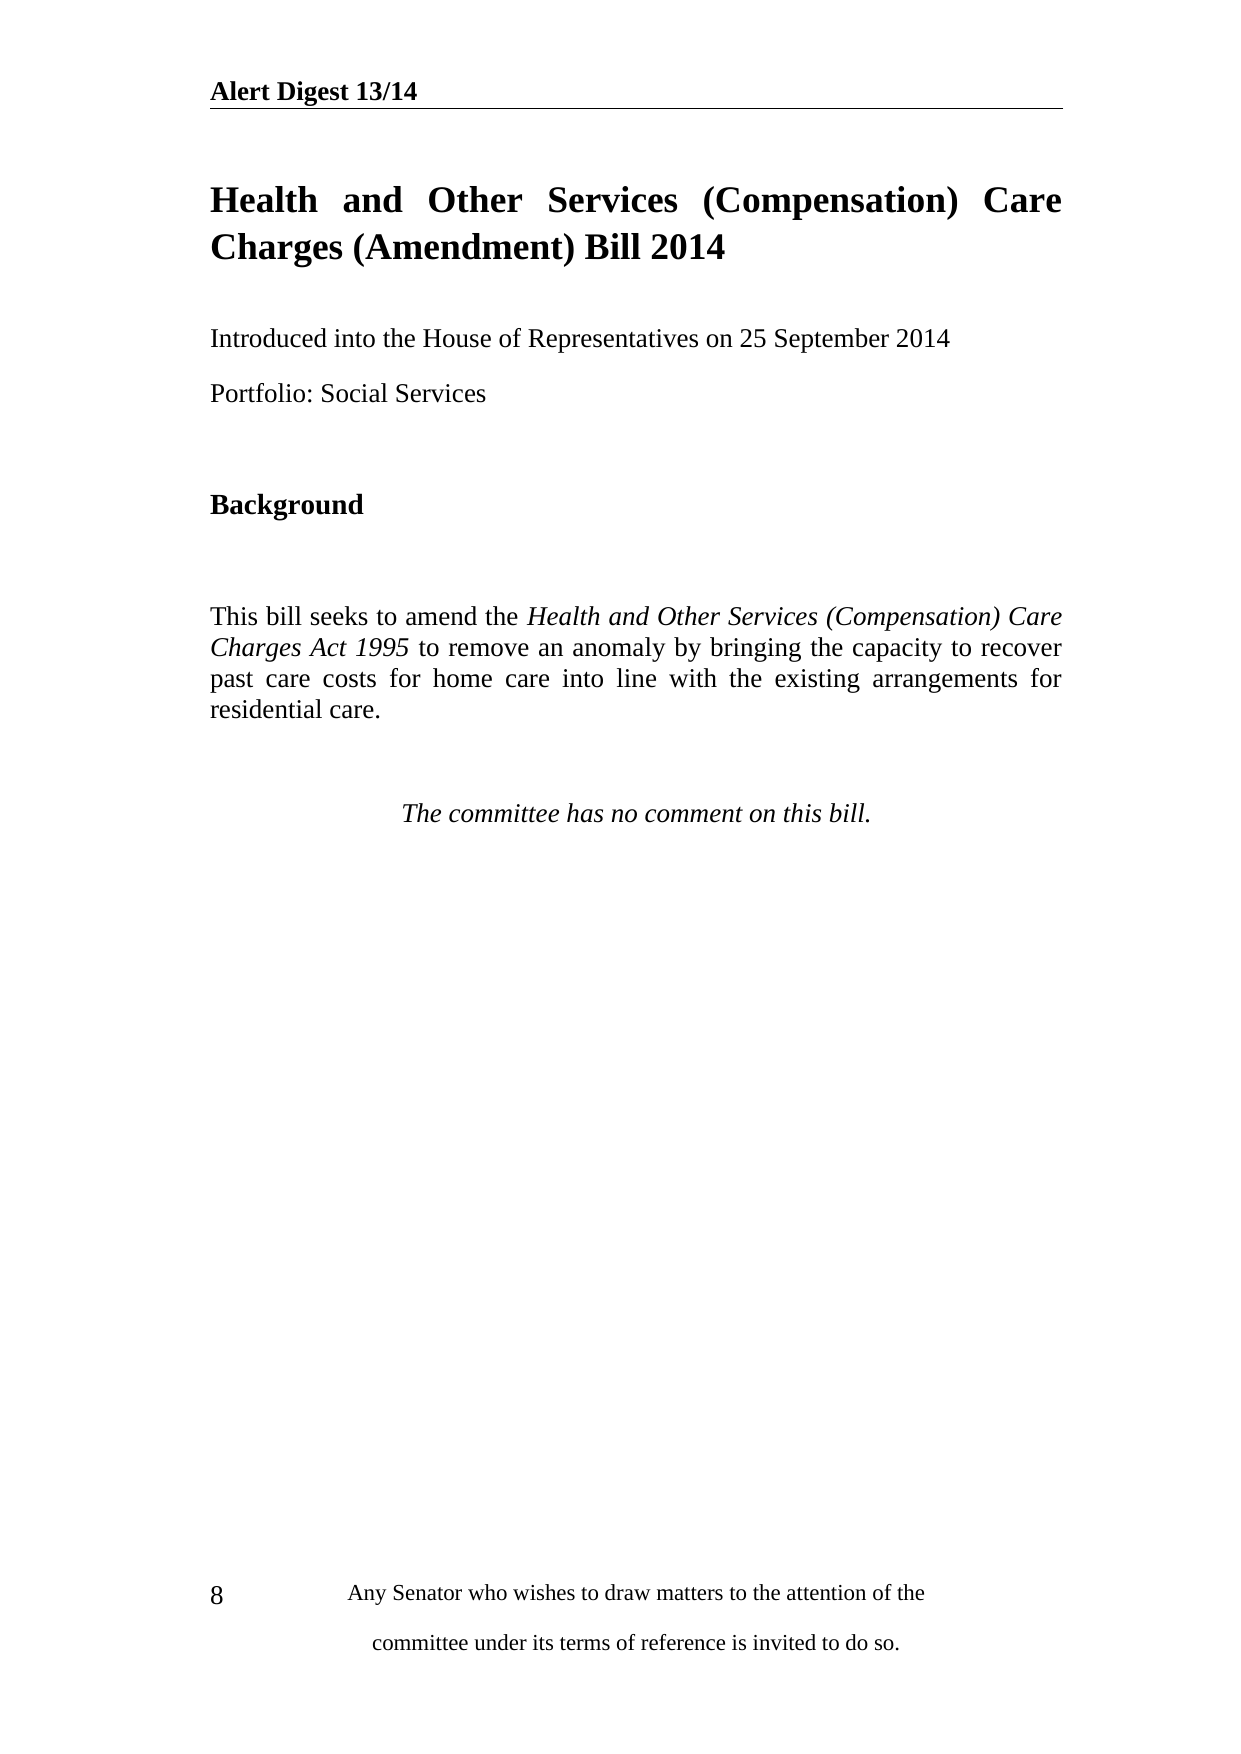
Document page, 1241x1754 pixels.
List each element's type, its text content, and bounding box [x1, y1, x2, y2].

text This bill seeks to amend the Health and Other Services (Compensation) Care Charges Act 1995 to remove an anomaly by bringing the capacity to recover past care costs for home care into line with the existing arrangements for residential care. [210, 600, 1063, 724]
text Health and Other Services (Compensation) Care Charges (Amendment) Bill 2014 [210, 177, 1063, 268]
text The committee has no comment on this bill. [210, 797, 1063, 828]
text Background [210, 487, 1063, 521]
text Portfolio: Social Services [210, 377, 1063, 408]
text Introduced into the House of Representatives on 25 September 2014 [210, 322, 1063, 353]
